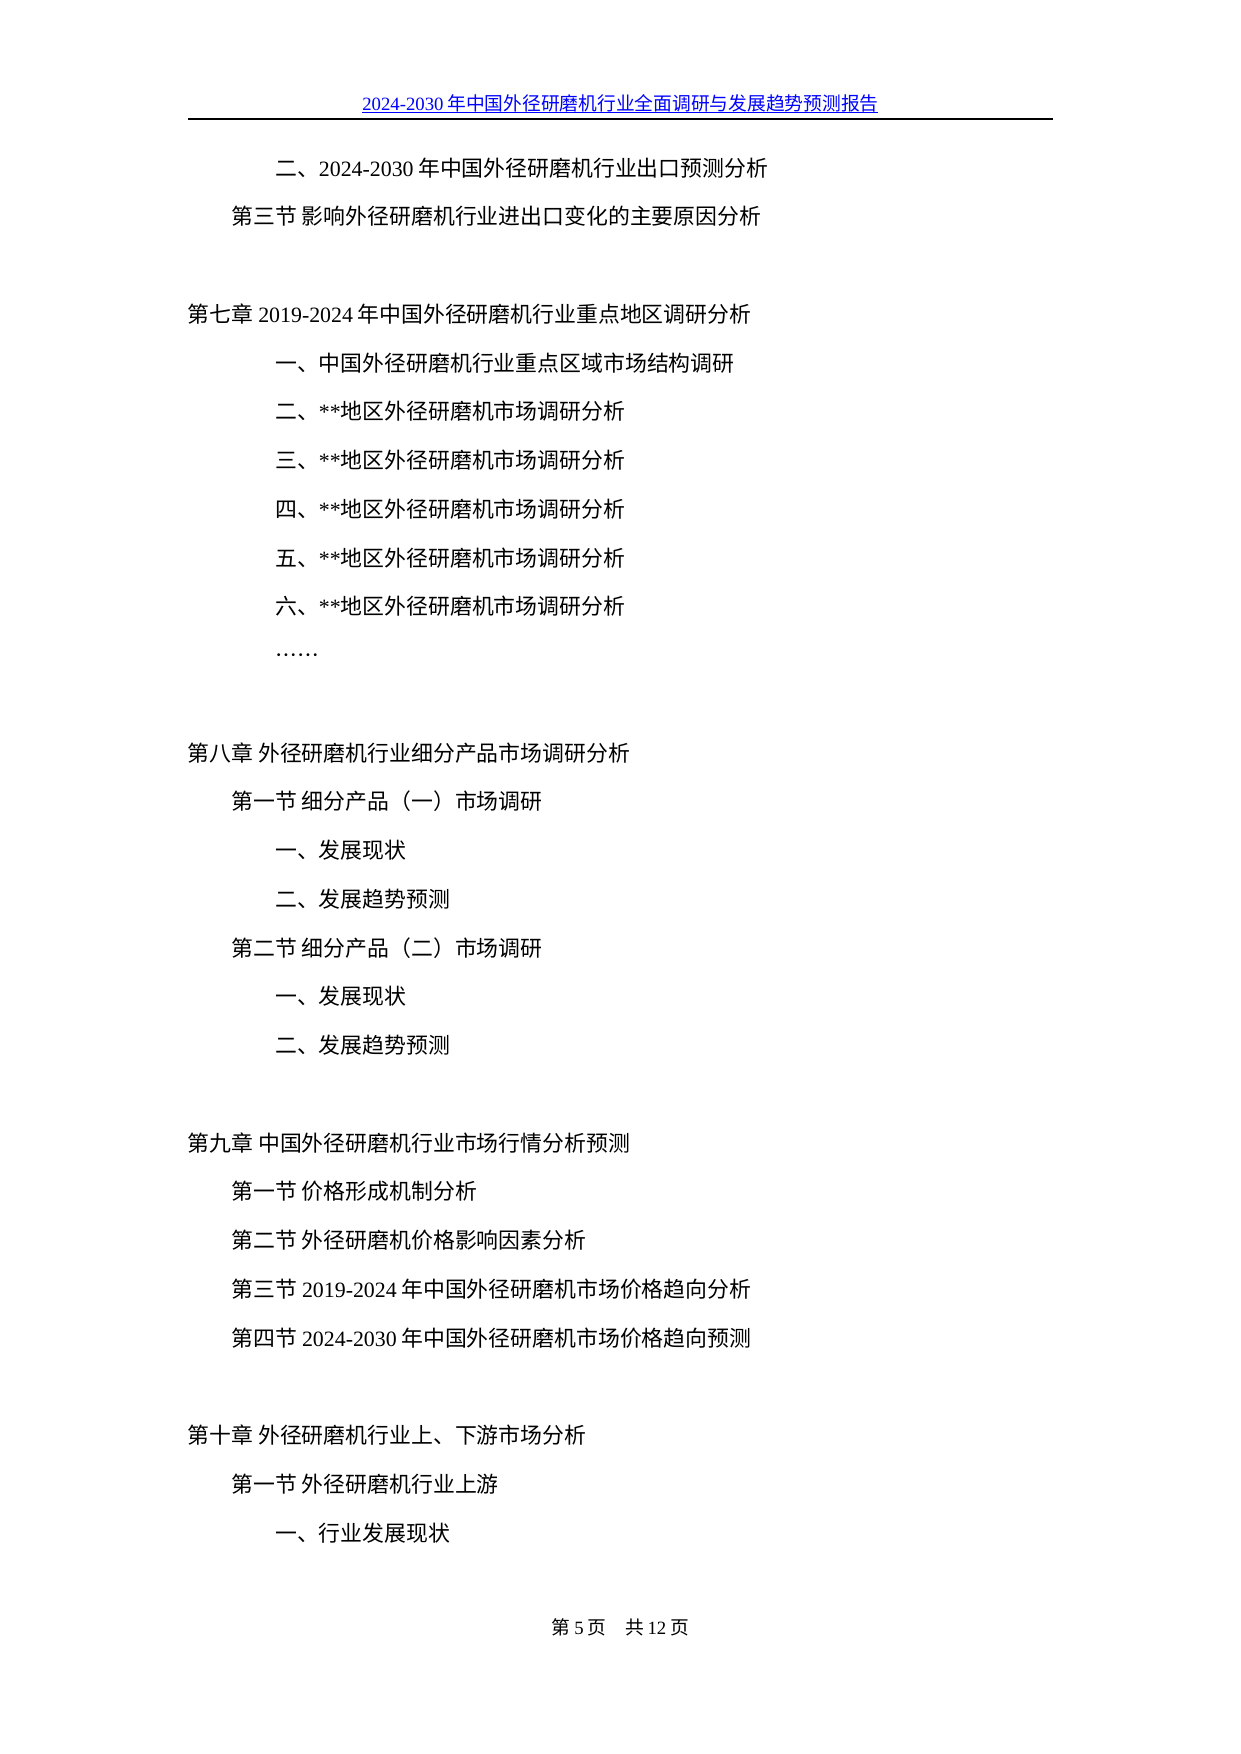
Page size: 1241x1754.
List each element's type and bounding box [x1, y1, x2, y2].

text [187, 150, 1053, 1548]
